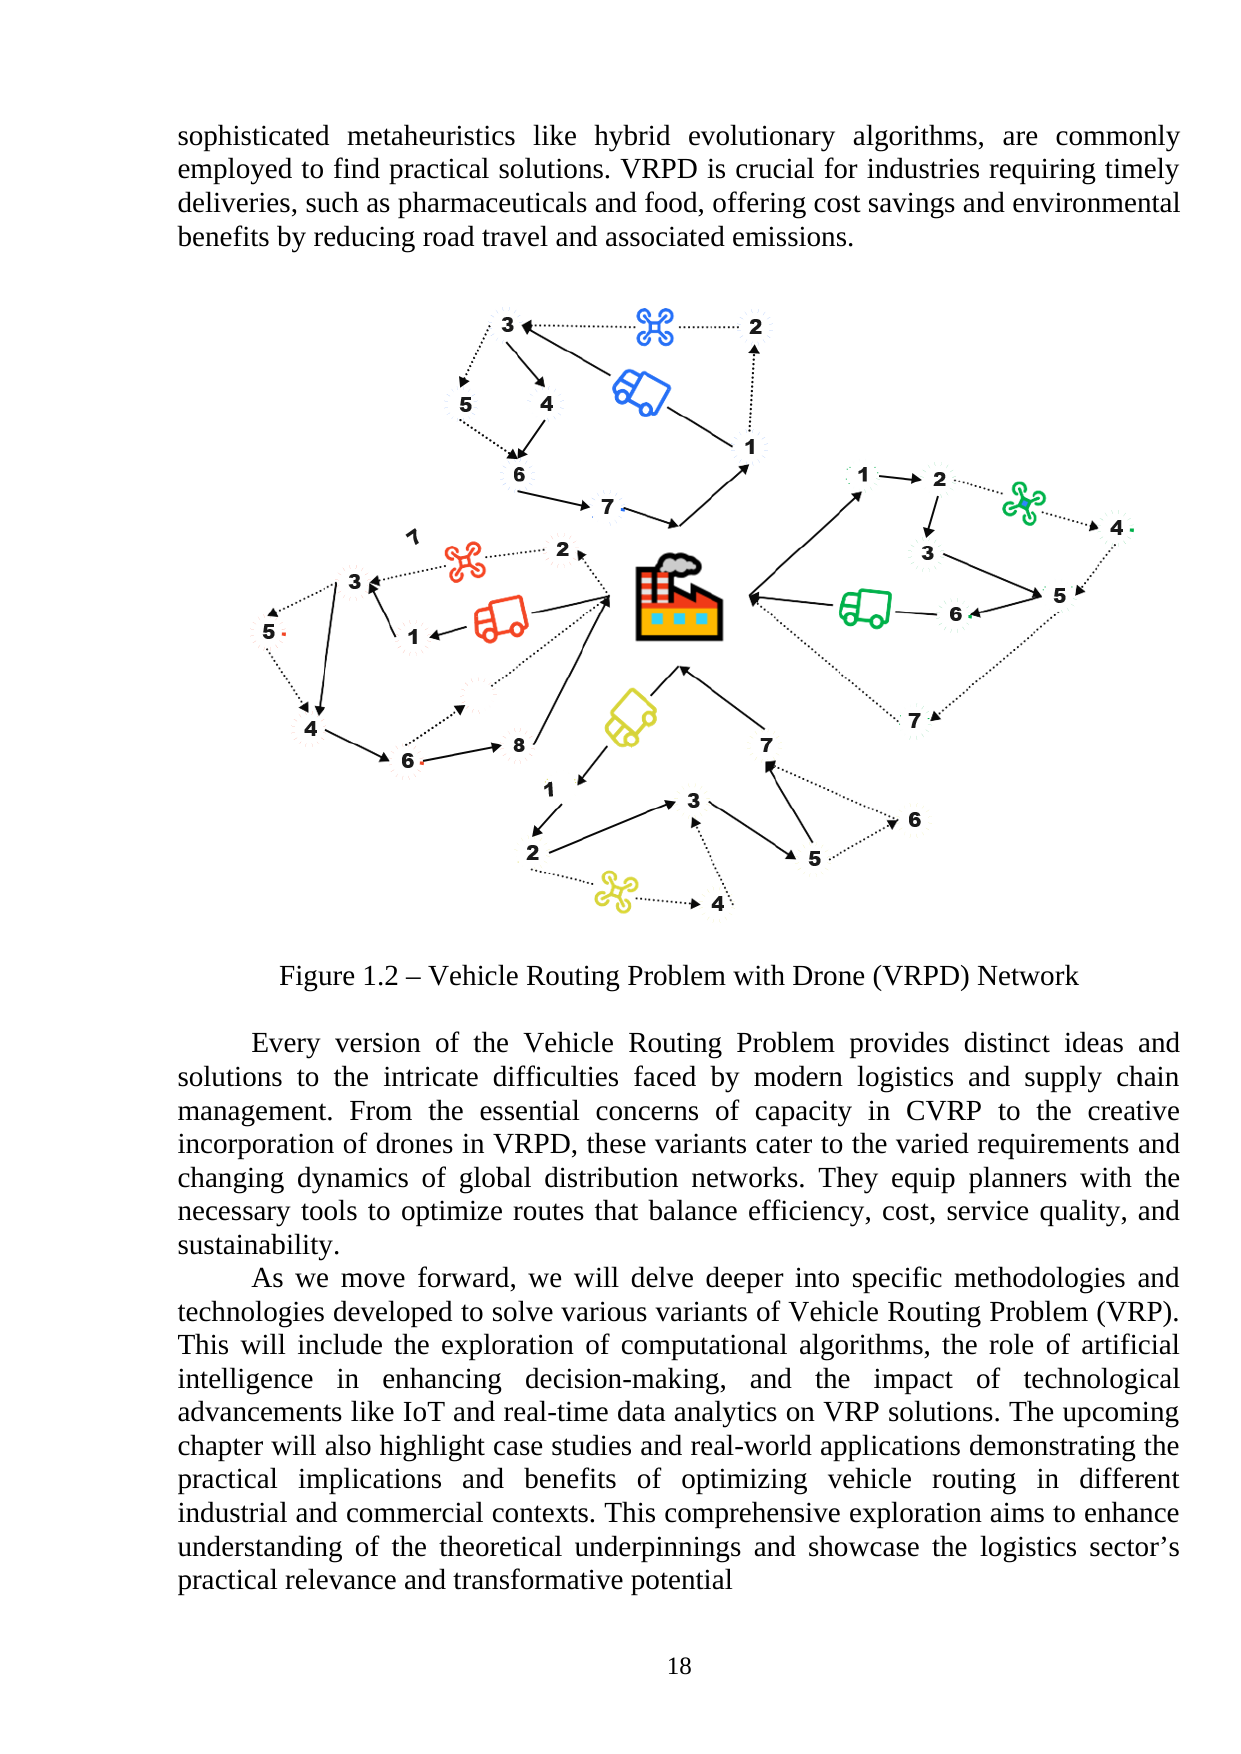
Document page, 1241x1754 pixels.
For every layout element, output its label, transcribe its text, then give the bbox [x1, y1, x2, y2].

text As we move forward, we will delve deeper into specific methodologies and technologies developed to solve various variants of Vehicle Routing Problem (VRP). This will include the exploration of computational algorithms, the role of artificial intelligence in enhancing decision-making, and the impact of technological advancements like IoT and real-time data analytics on VRP solutions. The upcoming chapter will also highlight case studies and real-world applications demonstrating the practical implications and benefits of optimizing vehicle routing in different industrial and commercial contexts. This comprehensive exploration aims to enhance understanding of the theoretical underpinnings and showcase the logistics sector’s practical relevance and transformative potential [177, 1260, 1181, 1596]
text Every version of the Vehicle Routing Problem provides distinct ideas and solutions to the intricate difficulties faced by modern logistics and supply chain management. From the essential concerns of capacity in CVRP to the creative incorporation of drones in VRPD, these variants cater to the varied requirements and changing dynamics of global distribution networks. They equip planners with the necessary tools to optimize routes that balance efficiency, cost, service quality, and sustainability. [177, 1026, 1181, 1260]
picture [196, 286, 1162, 939]
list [177, 118, 1181, 252]
text Figure 1.2 – Vehicle Routing Problem with Drone (VRPD) Network [177, 958, 1181, 992]
